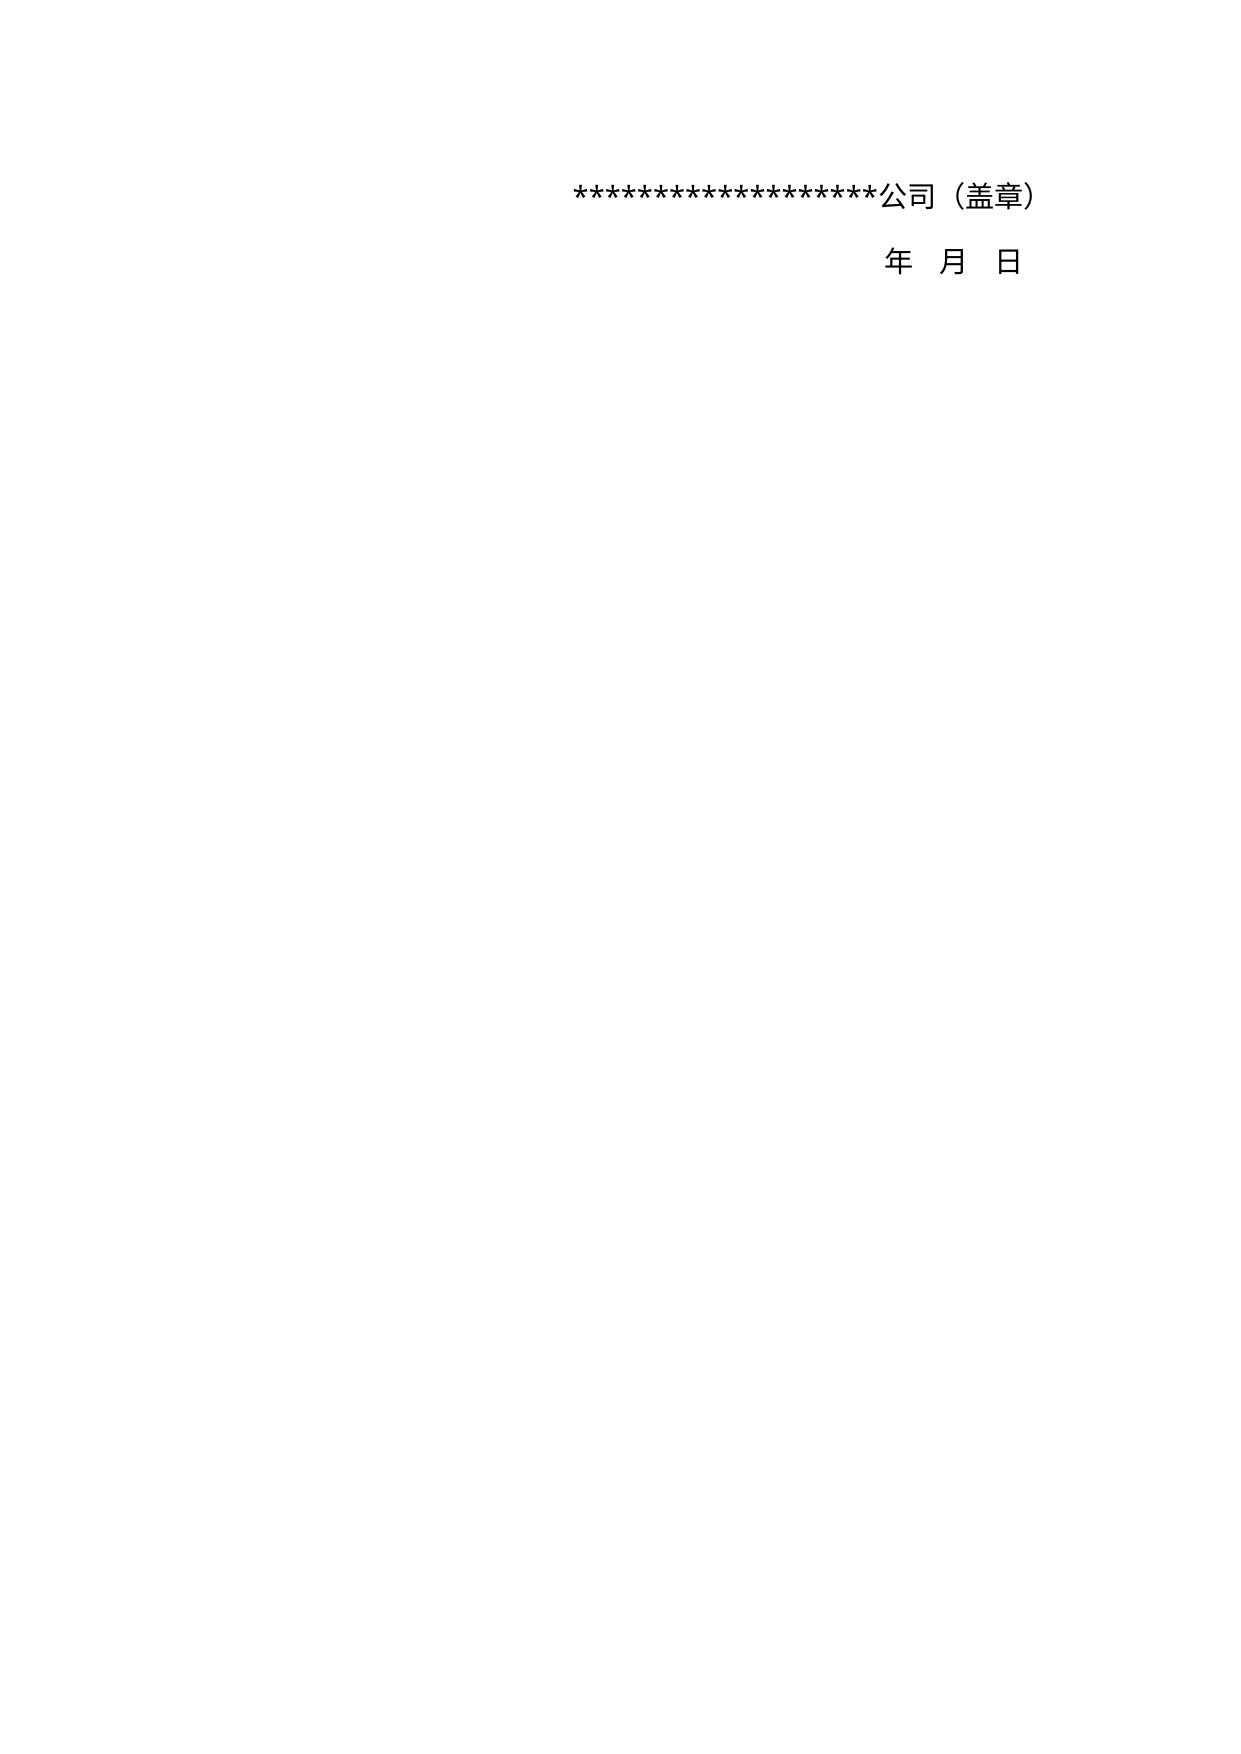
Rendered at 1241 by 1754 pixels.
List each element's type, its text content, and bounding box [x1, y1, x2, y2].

list *******************公司（盖章） [225, 162, 1053, 227]
list 年 月 日 [225, 227, 1023, 292]
